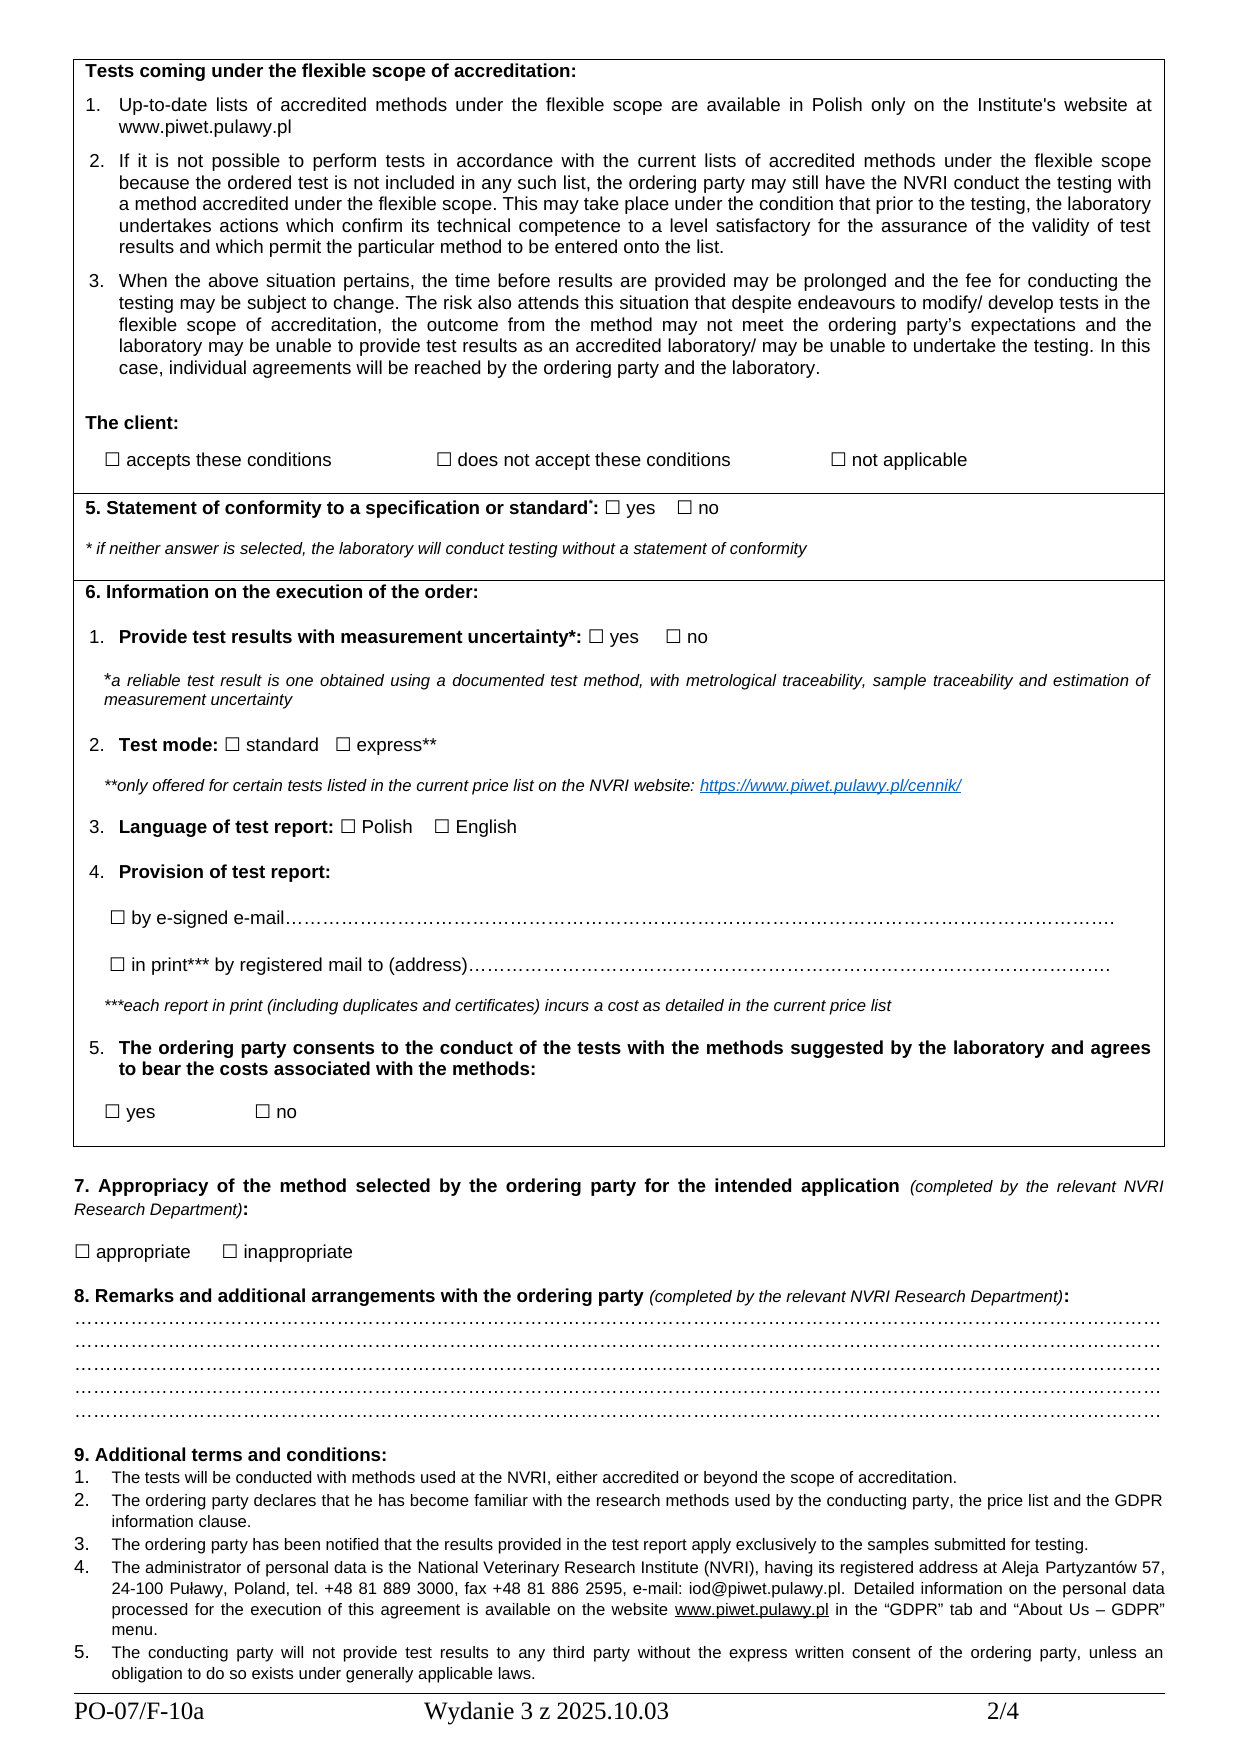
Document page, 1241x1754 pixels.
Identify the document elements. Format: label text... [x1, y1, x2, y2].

text appropriate inappropriate [74, 1238, 1165, 1263]
list The conducting party will not provide test results to any third party without the express written consent of the ordering party, unless an obligation to do so exists under generally applicable laws. [74, 1641, 1165, 1683]
table_cell 5. Statement of conformity to a specification or standard*: yes no * if neither answer is selected, the laboratory will conduct testing without a statement of conformity [74, 494, 1164, 580]
table_cell Tests coming under the flexible scope of accreditation: Up-to-date lists of accredited methods under the flexible scope are available in Polish only on the Institute's website at www.piwet.pulawy.pl If it is not possible to perform tests in accordance with the current lists of accredited methods under the flexible scope because the ordered test is not included in any such list, the ordering party may still have the NVRI conduct the testing with a method accredited under the flexible scope. This may take place under the condition that prior to the testing, the laboratory undertakes actions which confirm its technical competence to a level satisfactory for the assurance of the validity of test results and which permit the particular method to be entered onto the list. When the above situation pertains, the time before results are provided may be prolonged and the fee for conducting the testing may be subject to change. The risk also attends this situation that despite endeavours to modify/ develop tests in the flexible scope of accreditation, the outcome from the method may not meet the ordering party’s expectations and the laboratory may be unable to provide test results as an accredited laboratory/ may be unable to undertake the testing. In this case, individual agreements will be reached by the ordering party and the laboratory. The client: accepts these conditions does not accept these conditions not applicable [74, 60, 1164, 493]
list The administrator of personal data is the National Veterinary Research Institute (NVRI), having its registered address at Aleja Partyzantów 57, 24-100 Puławy, Poland, tel. +48 81 889 3000, fax +48 81 886 2595, e-mail: iod@piwet.pulawy.pl. Detailed information on the personal data processed for the execution of this agreement is available on the website www.piwet.pulawy.pl in the “GDPR” tab and “About Us – GDPR” menu. [74, 1556, 1165, 1639]
list The ordering party has been notified that the results provided in the test report apply exclusively to the samples submitted for testing. [74, 1533, 1165, 1554]
text ……………………………………………………………………………………………………………………………………………………………………………………………………………………………………………………………………………………………………………………………………………………………………………………………………………………………………………………………………………… [74, 1353, 1165, 1421]
list The tests will be conducted with methods used at the NVRI, either accredited or beyond the scope of accreditation. [74, 1466, 1165, 1487]
text 7. Appropriacy of the method selected by the ordering party for the intended application (completed by the relevant NVRI Research Department): [74, 1175, 1165, 1219]
text 8. Remarks and additional arrangements with the ordering party (completed by the relevant NVRI Research Department): [74, 1285, 1165, 1307]
table_cell 6. Information on the execution of the order: Provide test results with measurement uncertainty*: yes no *a reliable test result is one obtained using a documented test method, with metrological traceability, sample traceability and estimation of measurement uncertainty Test mode: standard express** **only offered for certain tests listed in the current price list on the NVRI website: https://www.piwet.pulawy.pl/cennik/ Language of test report: Polish English Provision of test report: by e-signed e-mail……………………………………………………………………………………………………………………. in print*** by registered mail to (address)…………………………………………………………………………………………. ***each report in print (including duplicates and certificates) incurs a cost as detailed in the current price list The ordering party consents to the conduct of the tests with the methods suggested by the laboratory and agrees to bear the costs associated with the methods: yes no [74, 581, 1164, 1146]
text …………………………………………………………………………………………………………………………………………………………………………………………………………………………………………………………………………………………………………………… [74, 1307, 1165, 1351]
list The ordering party declares that he has become familiar with the research methods used by the conducting party, the price list and the GDPR information clause. [74, 1489, 1165, 1531]
text 9. Additional terms and conditions: [74, 1444, 1165, 1466]
